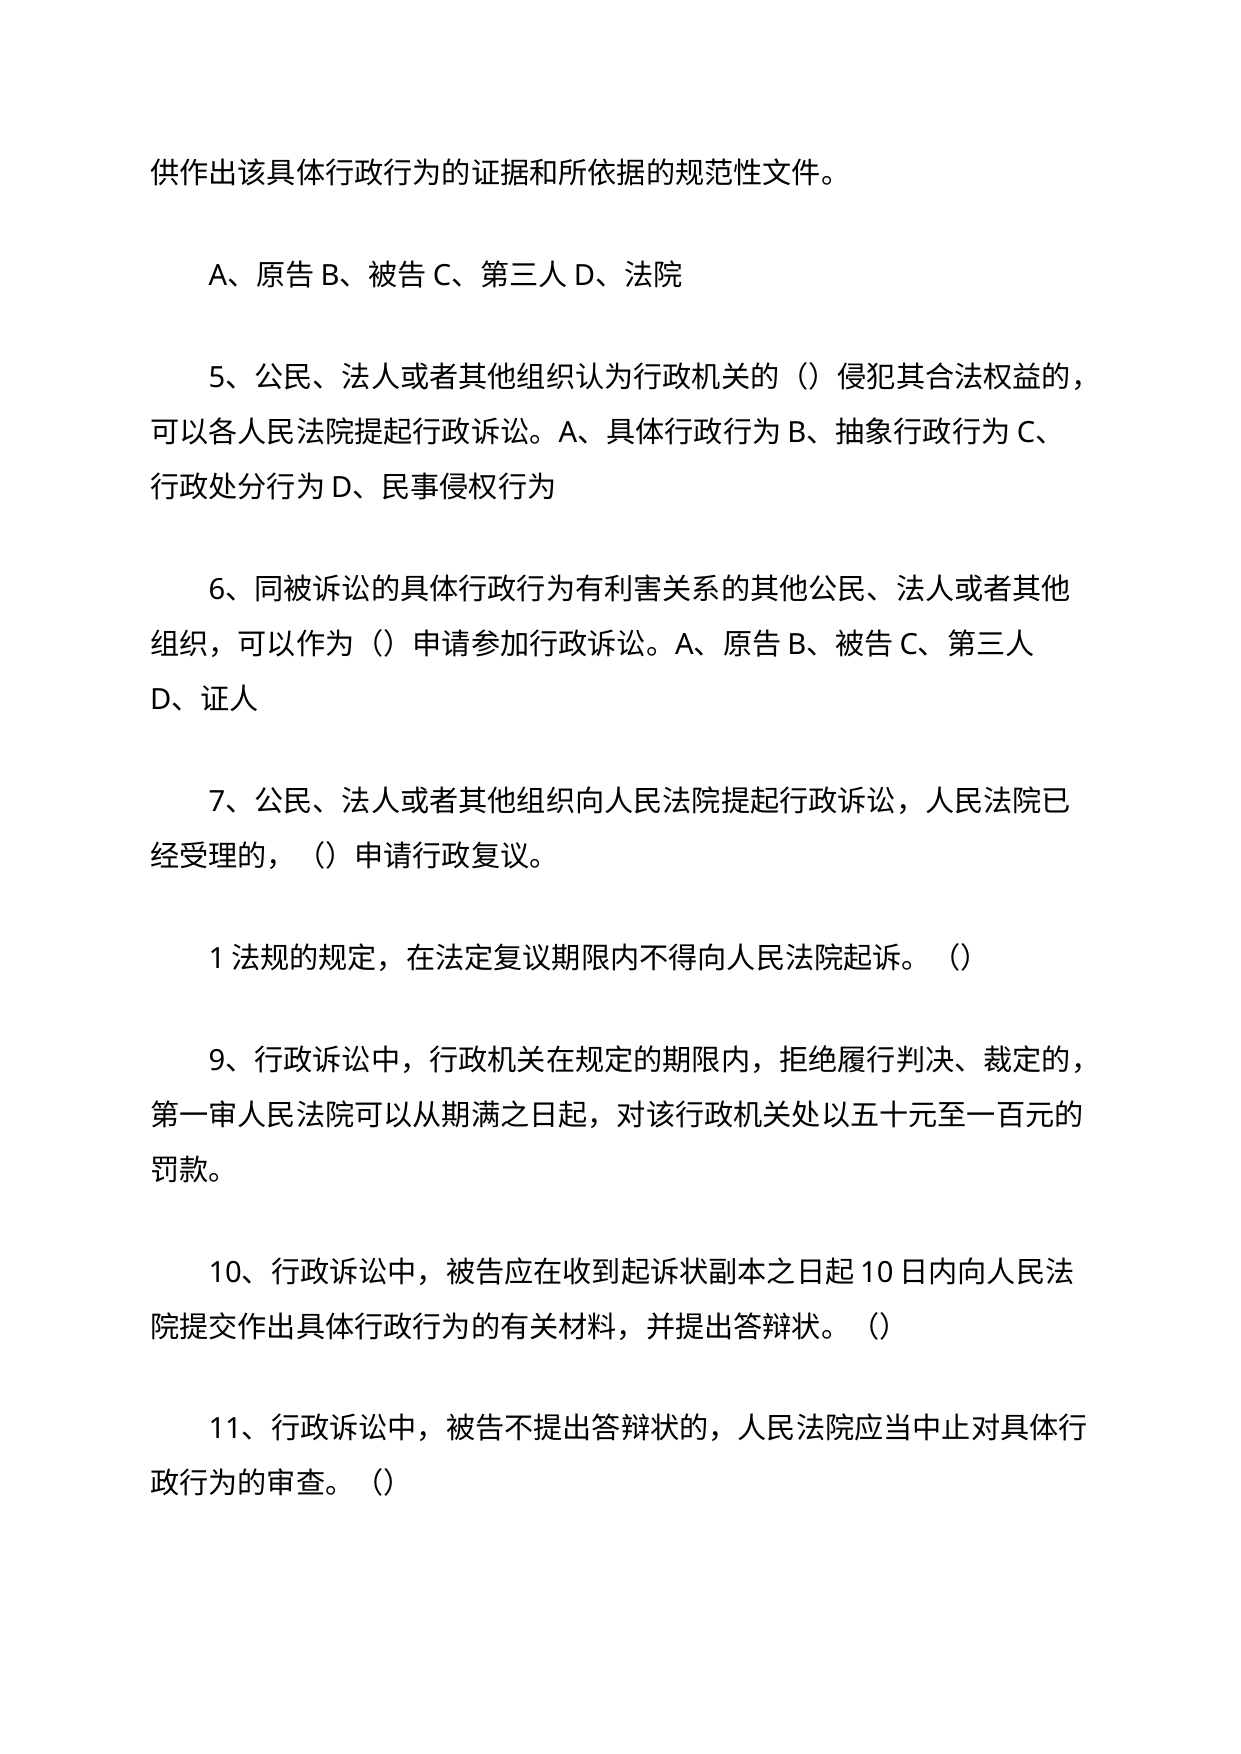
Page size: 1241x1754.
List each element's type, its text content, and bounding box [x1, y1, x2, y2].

text 9、行政诉讼中，行政机关在规定的期限内，拒绝履行判决、裁定的，第一审人民法院可以从期满之日起，对该行政机关处以五十元至一百元的罚款。 [150, 1036, 1090, 1189]
text 7、公民、法人或者其他组织向人民法院提起行政诉讼，人民法院已经受理的，（）申请行政复议。 [150, 778, 1090, 875]
text 1法规的规定，在法定复议期限内不得向人民法院起诉。（） [150, 934, 1090, 977]
text 11、行政诉讼中，被告不提出答辩状的，人民法院应当中止对具体行政行为的审查。（） [150, 1405, 1090, 1502]
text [150, 150, 1090, 192]
text 5、公民、法人或者其他组织认为行政机关的（）侵犯其合法权益的，可以各人民法院提起行政诉讼。A、具体行政行为B、抽象行政行为 C、行政处分行为D、民事侵权行为 [150, 354, 1090, 506]
text A、原告B、被告C、第三人D、法院 [150, 252, 1090, 294]
text 6、同被诉讼的具体行政行为有利害关系的其他公民、法人或者其他组织，可以作为（）申请参加行政诉讼。A、原告B、被告C、第三人D、证人 [150, 566, 1090, 718]
text 10、行政诉讼中，被告应在收到起诉状副本之日起10日内向人民法院提交作出具体行政行为的有关材料，并提出答辩状。（） [150, 1248, 1090, 1345]
